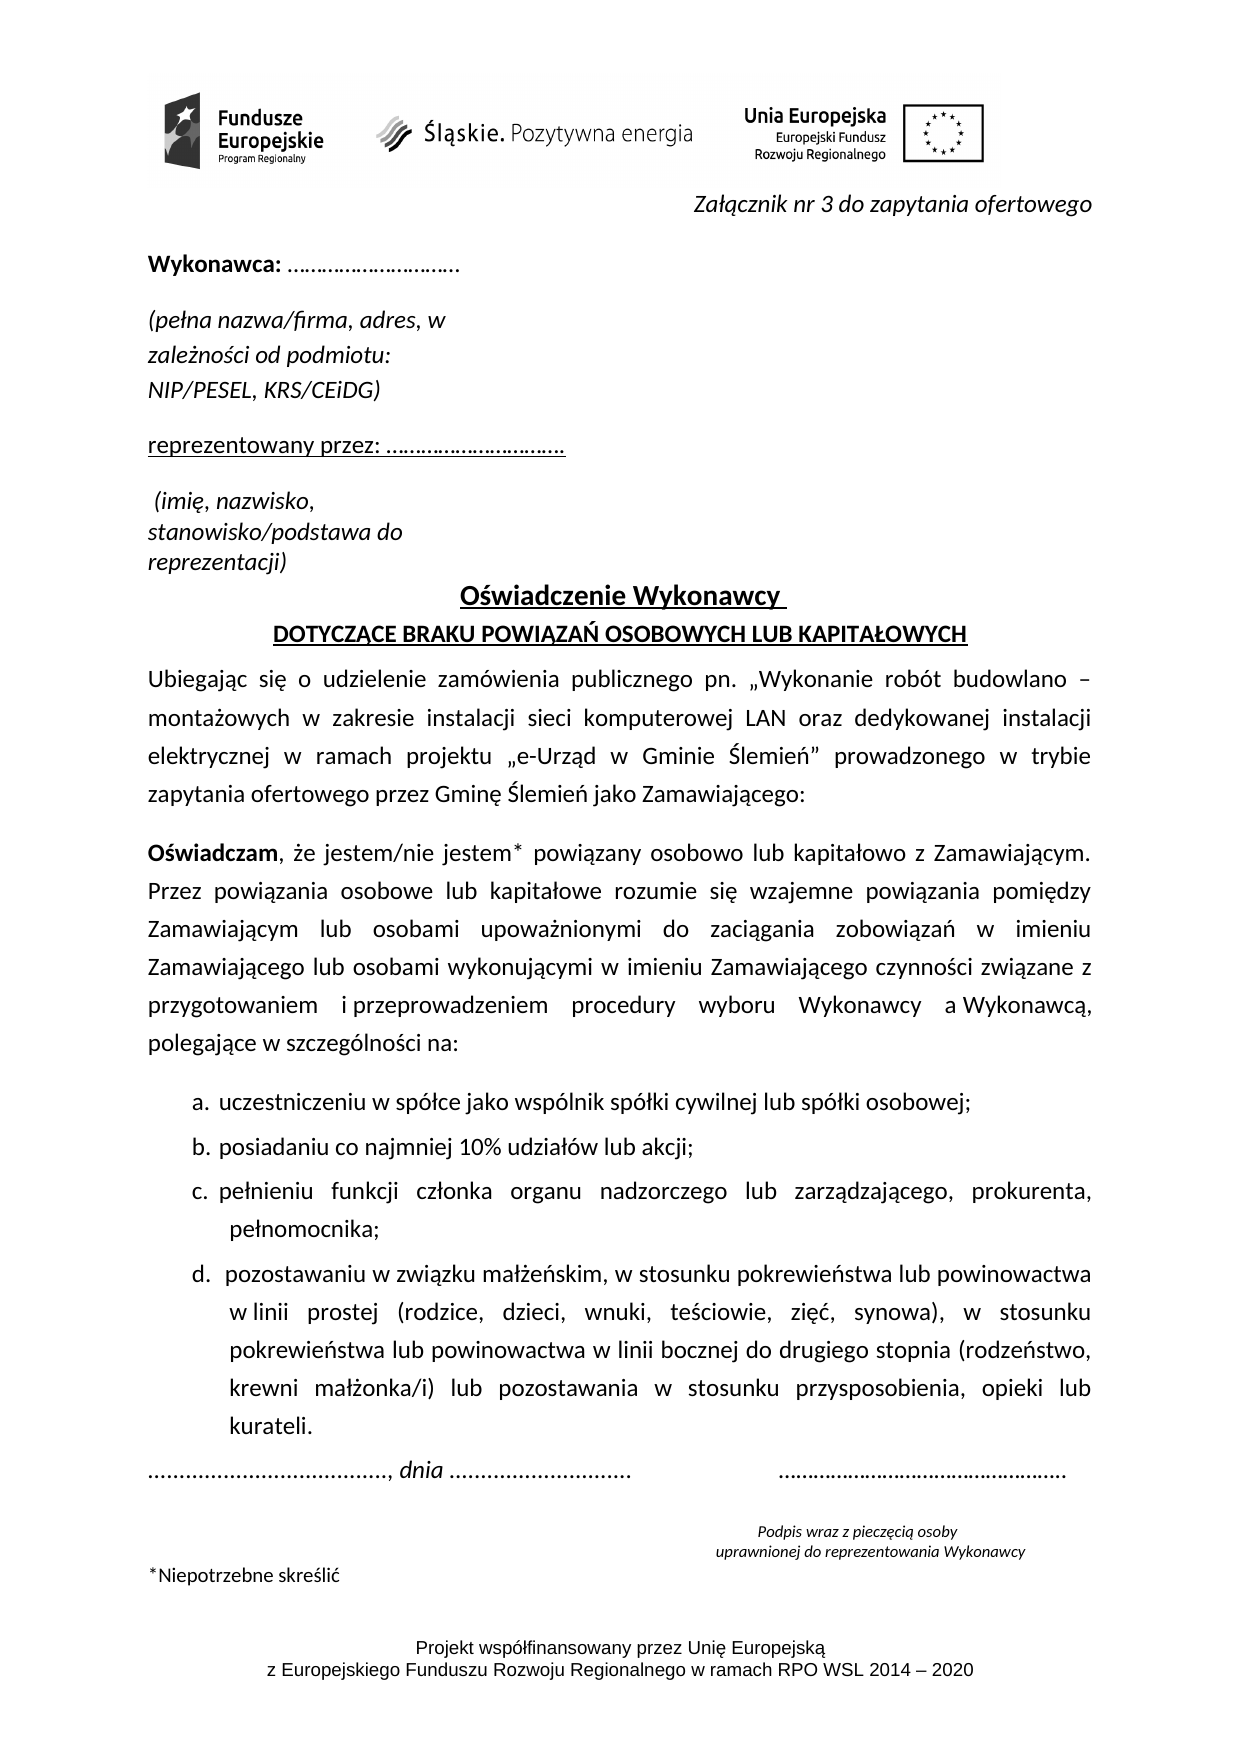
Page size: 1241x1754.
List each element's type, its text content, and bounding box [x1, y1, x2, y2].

text Podpis wraz z pieczęcią osoby [148, 1521, 1093, 1542]
text *Niepotrzebne skreślić [148, 1562, 1093, 1587]
text Wykonawca: ………………………… [148, 248, 1093, 278]
text reprezentowany przez: …………………………. [148, 429, 1093, 460]
text (pełna nazwa/firma, adres, w zależności od podmiotu: NIP/PESEL, KRS/CEiDG) [148, 304, 472, 404]
text Oświadczenie Wykonawcy [148, 577, 1093, 613]
list uczestniczeniu w spółce jako wspólnik spółki cywilnej lub spółki osobowej; [192, 1087, 1093, 1117]
text Załącznik nr 3 do zapytania ofertowego [148, 188, 1093, 218]
list posiadaniu co najmniej 10% udziałów lub akcji; [192, 1131, 1093, 1161]
text Ubiegając się o udzielenie zamówienia publicznego pn. „Wykonanie robót budowlano – montażowych w zakresie instalacji sieci komputerowej LAN oraz dedykowanej instalacji elektrycznej w ramach projektu „e-Urząd w Gminie Ślemień” prowadzonego w trybie zapytania ofertowego przez Gminę Ślemień jako Zamawiającego: [148, 664, 1093, 808]
text ......................................, dnia ............................. ………………………………………….. [148, 1455, 1093, 1485]
list pozostawaniu w związku małżeńskim, w stosunku pokrewieństwa lub powinowactwa w linii prostej (rodzice, dzieci, wnuki, teściowie, zięć, synowa), w stosunku pokrewieństwa lub powinowactwa w linii bocznej do drugiego stopnia (rodzeństwo, krewni małżonka/i) lub pozostawania w stosunku przysposobienia, opieki lub kurateli. [192, 1258, 1093, 1441]
text (imię, nazwisko, stanowisko/podstawa do reprezentacji) [148, 485, 532, 577]
text DOTYCZĄCE BRAKU POWIĄZAŃ OSOBOWYCH LUB KAPITAŁOWYCH [148, 618, 1093, 648]
list pełnieniu funkcji członka organu nadzorczego lub zarządzającego, prokurenta, pełnomocnika; [192, 1175, 1093, 1244]
text uprawnionej do reprezentowania Wykonawcy [148, 1542, 1093, 1562]
text Oświadczam, że jestem/nie jestem* powiązany osobowo lub kapitałowo z Zamawiającym. Przez powiązania osobowe lub kapitałowe rozumie się wzajemne powiązania pomiędzy Zamawiającym lub osobami upoważnionymi do zaciągania zobowiązań w imieniu Zamawiającego lub osobami wykonującymi w imieniu Zamawiającego czynności związane z przygotowaniem i przeprowadzeniem procedury wyboru Wykonawcy a Wykonawcą, polegające w szczególności na: [148, 837, 1093, 1058]
